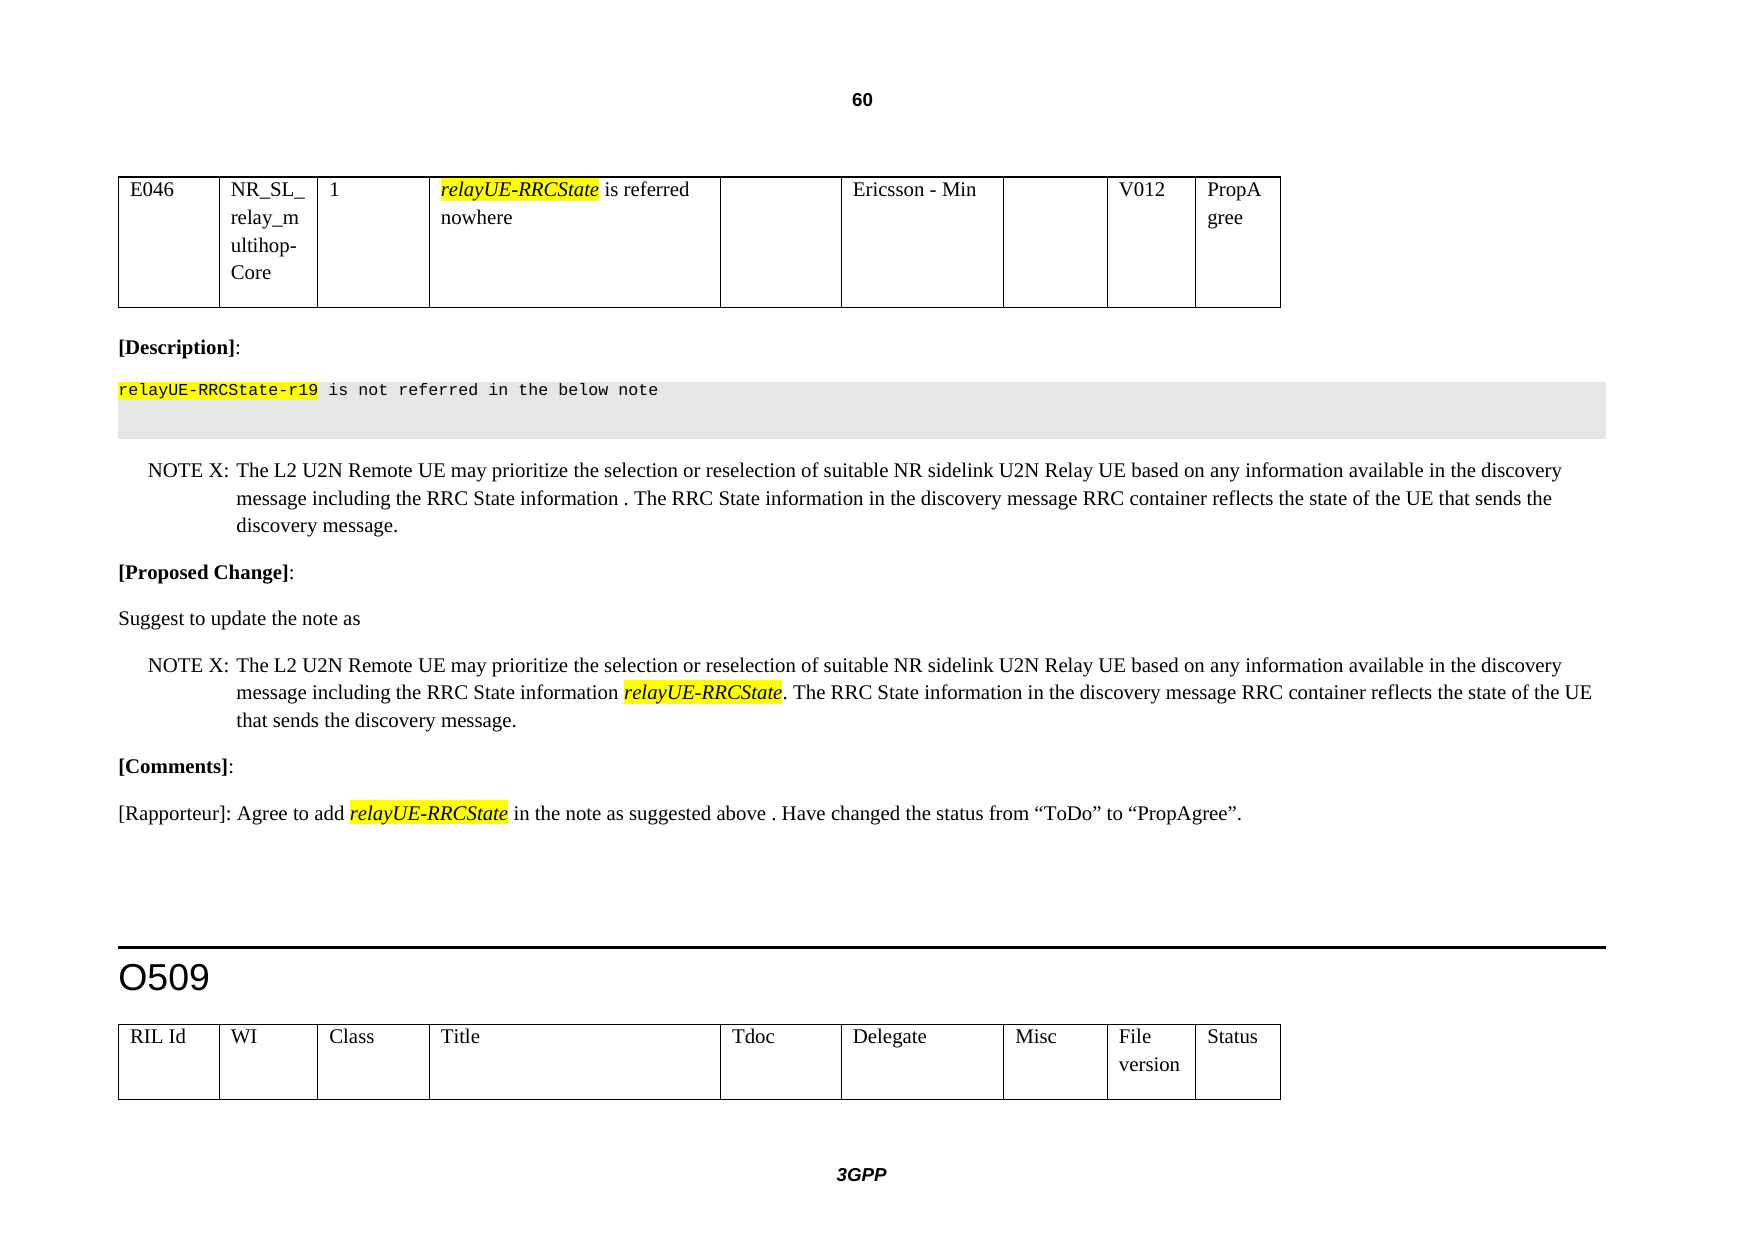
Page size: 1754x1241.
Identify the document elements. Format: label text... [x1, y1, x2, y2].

table_cell V012 [1108, 178, 1195, 307]
table_header Class [318, 1025, 429, 1098]
table_header RIL Id [119, 1025, 219, 1098]
text [Rapporteur]: Agree to add relayUE-RRCState in the note as suggested above . Have changed the status from “ToDo” to “PropAgree”. [508, 800, 1606, 824]
text [Comments]: [118, 754, 1606, 778]
text [Description]: [118, 308, 1606, 359]
text [Proposed Change]: [118, 560, 1606, 584]
table_header Status [1196, 1025, 1280, 1098]
table_header WI [220, 1025, 317, 1098]
table_header Title [430, 1025, 720, 1098]
text NOTE X: The L2 U2N Remote UE may prioritize the selection or reselection of suitable NR sidelink U2N Relay UE based on any information available in the discovery message including the RRC State information relayUE-RRCState. The RRC State information in the discovery message RRC container reflects the state of the UE that sends the discovery message. [148, 652, 1606, 732]
table_cell [721, 178, 841, 307]
table_header Delegate [842, 1025, 1003, 1098]
table_header File version [1108, 1025, 1195, 1098]
table_cell PropAgree [1196, 178, 1280, 307]
table_header Tdoc [721, 1025, 841, 1098]
table_cell [1004, 178, 1107, 307]
subtitle O509 [118, 949, 1606, 998]
text NOTE X: The L2 U2N Remote UE may prioritize the selection or reselection of suitable NR sidelink U2N Relay UE based on any information available in the discovery message including the RRC State information . The RRC State information in the discovery message RRC container reflects the state of the UE that sends the discovery message. [148, 458, 1606, 537]
text relayUE-RRCState-r19 is not referred in the below note [318, 382, 1606, 400]
table_cell relayUE-RRCState is referred nowhere [430, 178, 720, 307]
table_cell NR_SL_relay_multihop-Core [220, 178, 317, 307]
table_cell 1 [318, 178, 429, 307]
text Suggest to update the note as [118, 606, 1606, 630]
table_cell E046 [119, 178, 219, 307]
table_header Misc [1004, 1025, 1107, 1098]
table_cell Ericsson - Min [842, 178, 1003, 307]
